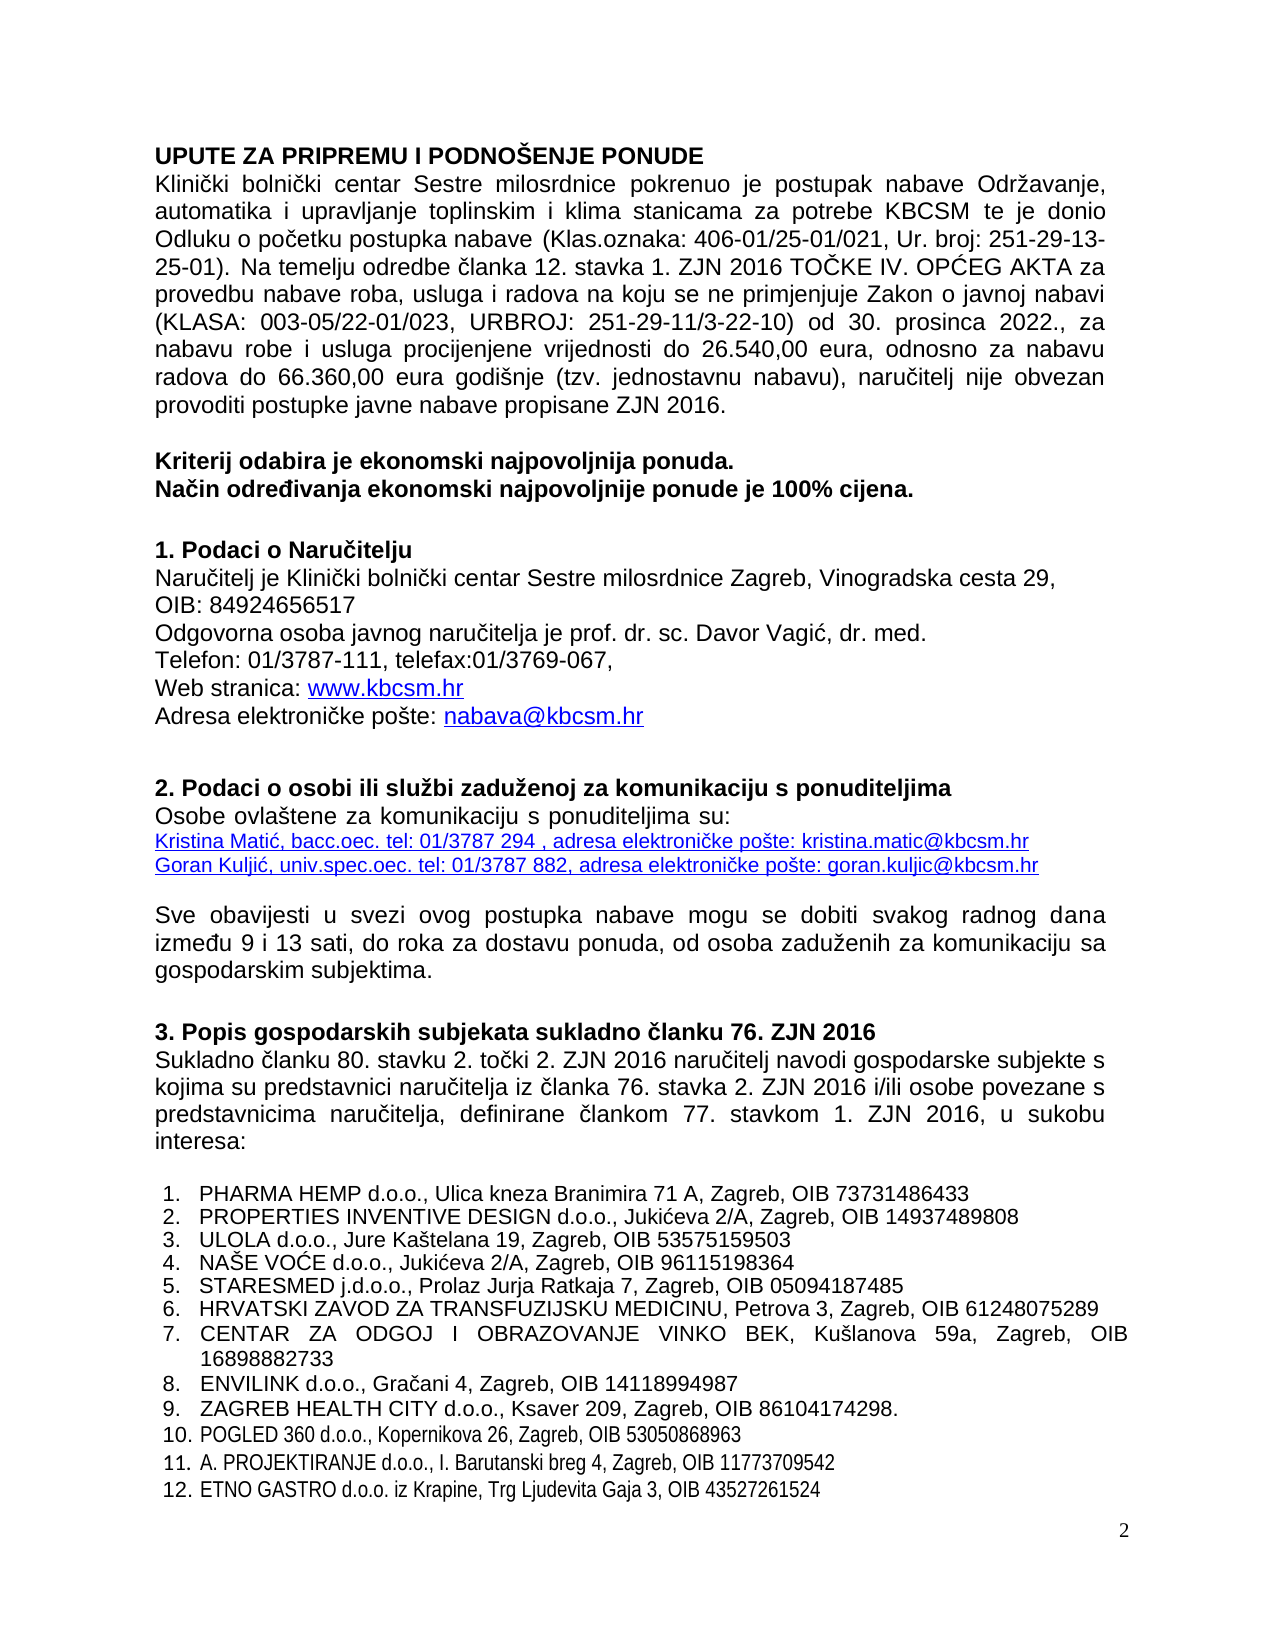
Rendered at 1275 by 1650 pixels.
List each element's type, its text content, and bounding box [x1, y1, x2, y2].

text UPUTE ZA PRIPREMU I PODNOŠENJE PONUDE [154, 142, 1106, 170]
text Način određivanja ekonomski najpovoljnije ponude je 100% cijena. [154, 474, 1106, 502]
list ZAGREB HEALTH CITY d.o.o., Ksaver 209, Zagreb, OIB 86104174298. [162, 1396, 1129, 1421]
list HRVATSKI ZAVOD ZA TRANSFUZIJSKU MEDICINU, Petrova 3, Zagreb, OIB 61248075289 [162, 1298, 1142, 1321]
list POGLED 360 d.o.o., Kopernikova 26, Zagreb, OIB 53050868963 [162, 1421, 1129, 1448]
list A. PROJEKTIRANJE d.o.o., I. Barutanski breg 4, Zagreb, OIB 11773709542 [162, 1448, 1129, 1476]
text Odgovorna osoba javnog naručitelja je prof. dr. sc. Davor Vagić, dr. med. [154, 619, 1106, 646]
text Naručitelj je Klinički bolnički centar Sestre milosrdnice Zagreb, Vinogradska cesta 29, [154, 564, 1106, 591]
text 1. Podaci o Naručitelju [154, 536, 1106, 564]
list CENTAR ZA ODGOJ I OBRAZOVANJE VINKO BEK, Kušlanova 59a, Zagreb, OIB 16898882733 [162, 1321, 1129, 1371]
text Adresa elektroničke pošte: nabava@kbcsm.hr [154, 702, 1106, 729]
text Telefon: 01/3787-111, telefax:01/3769-067, [154, 646, 1106, 674]
text Kristina Matić, bacc.oec. tel: 01/3787 294 , adresa elektroničke pošte: kristina.matic@kbcsm.hr [154, 829, 1121, 853]
list STARESMED j.d.o.o., Prolaz Jurja Ratkaja 7, Zagreb, OIB 05094187485 [162, 1275, 1142, 1298]
list NAŠE VOĆE d.o.o., Jukićeva 2/A, Zagreb, OIB 96115198364 [162, 1252, 1142, 1275]
list ULOLA d.o.o., Jure Kaštelana 19, Zagreb, OIB 53575159503 [162, 1229, 1142, 1252]
text Goran Kuljić, univ.spec.oec. tel: 01/3787 882, adresa elektroničke pošte: goran.kuljic@kbcsm.hr [154, 853, 1121, 877]
text Osobe ovlaštene za komunikaciju s ponuditeljima su: [154, 802, 1121, 829]
text Kriterij odabira je ekonomski najpovoljnija ponuda. [154, 447, 1106, 474]
text Sve obavijesti u svezi ovog postupka nabave mogu se dobiti svakog radnog dana između 9 i 13 sati, do roka za dostavu ponuda, od osoba zaduženih za komunikaciju sa gospodarskim subjektima. [154, 901, 1106, 984]
text 2. Podaci o osobi ili službi zaduženoj za komunikaciju s ponuditeljima [154, 774, 1106, 802]
list PHARMA HEMP d.o.o., Ulica kneza Branimira 71 A, Zagreb, OIB 73731486433 [162, 1183, 1142, 1206]
text Sukladno članku 80. stavku 2. točki 2. ZJN 2016 naručitelj navodi gospodarske subjekte s kojima su predstavnici naručitelja iz članka 76. stavka 2. ZJN 2016 i/ili osobe povezane s predstavnicima naručitelja, definirane člankom 77. stavkom 1. ZJN 2016, u sukobu interesa: [154, 1046, 1106, 1155]
list ETNO GASTRO d.o.o. iz Krapine, Trg Ljudevita Gaja 3, OIB 43527261524 [162, 1476, 1129, 1502]
text OIB: 84924656517 [154, 591, 1106, 619]
list PROPERTIES INVENTIVE DESIGN d.o.o., Jukićeva 2/A, Zagreb, OIB 14937489808 [162, 1206, 1142, 1229]
list ENVILINK d.o.o., Gračani 4, Zagreb, OIB 14118994987 [162, 1371, 1129, 1396]
text Web stranica: www.kbcsm.hr [154, 674, 1106, 702]
text 3. Popis gospodarskih subjekata sukladno članku 76. ZJN 2016 [154, 1018, 1106, 1045]
text Klinički bolnički centar Sestre milosrdnice pokrenuo je postupak nabave Održavanje, automatika i upravljanje toplinskim i klima stanicama za potrebe KBCSM te je donio Odluku o početku postupka nabave (Klas.oznaka: 406-01/25-01/021, Ur. broj: 251-29-13-25-01). Na temelju odredbe članka 12. stavka 1. ZJN 2016 TOČKE IV. OPĆEG AKTA za provedbu nabave roba, usluga i radova na koju se ne primjenjuje Zakon o javnoj nabavi (KLASA: 003-05/22-01/023, URBROJ: 251-29-11/3-22-10) od 30. prosinca 2022., za nabavu robe i usluga procijenjene vrijednosti do 26.540,00 eura, odnosno za nabavu radova do 66.360,00 eura godišnje (tzv. jednostavnu nabavu), naručitelj nije obvezan provoditi postupke javne nabave propisane ZJN 2016. [154, 170, 1106, 418]
